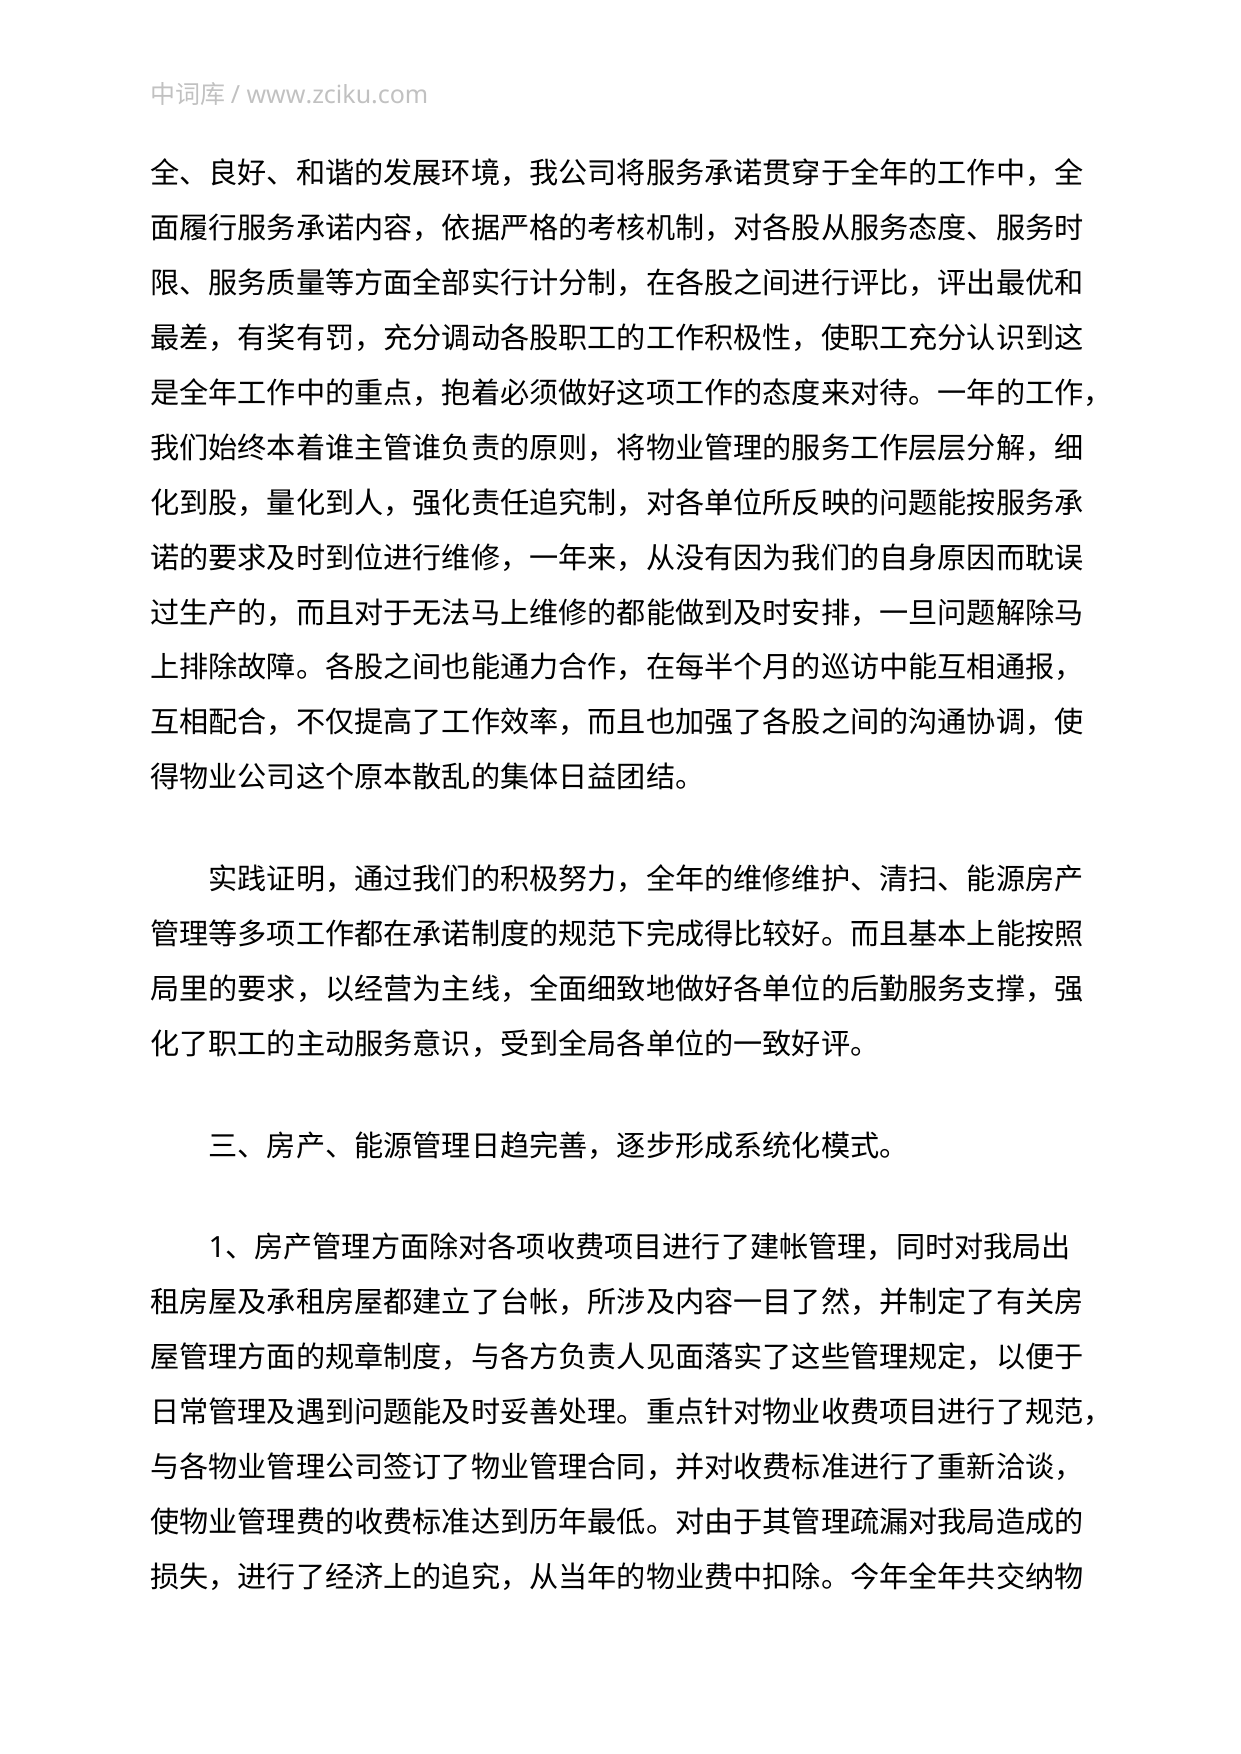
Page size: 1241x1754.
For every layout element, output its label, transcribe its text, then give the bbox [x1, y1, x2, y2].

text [150, 1224, 1090, 1596]
text 三、房产、能源管理日趋完善，逐步形成系统化模式。 [150, 1122, 1090, 1164]
text 实践证明，通过我们的积极努力，全年的维修维护、清扫、能源房产管理等多项工作都在承诺制度的规范下完成得比较好。而且基本上能按照局里的要求，以经营为主线，全面细致地做好各单位的后勤服务支撑，强化了职工的主动服务意识，受到全局各单位的一致好评。 [150, 856, 1090, 1063]
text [150, 150, 1090, 796]
